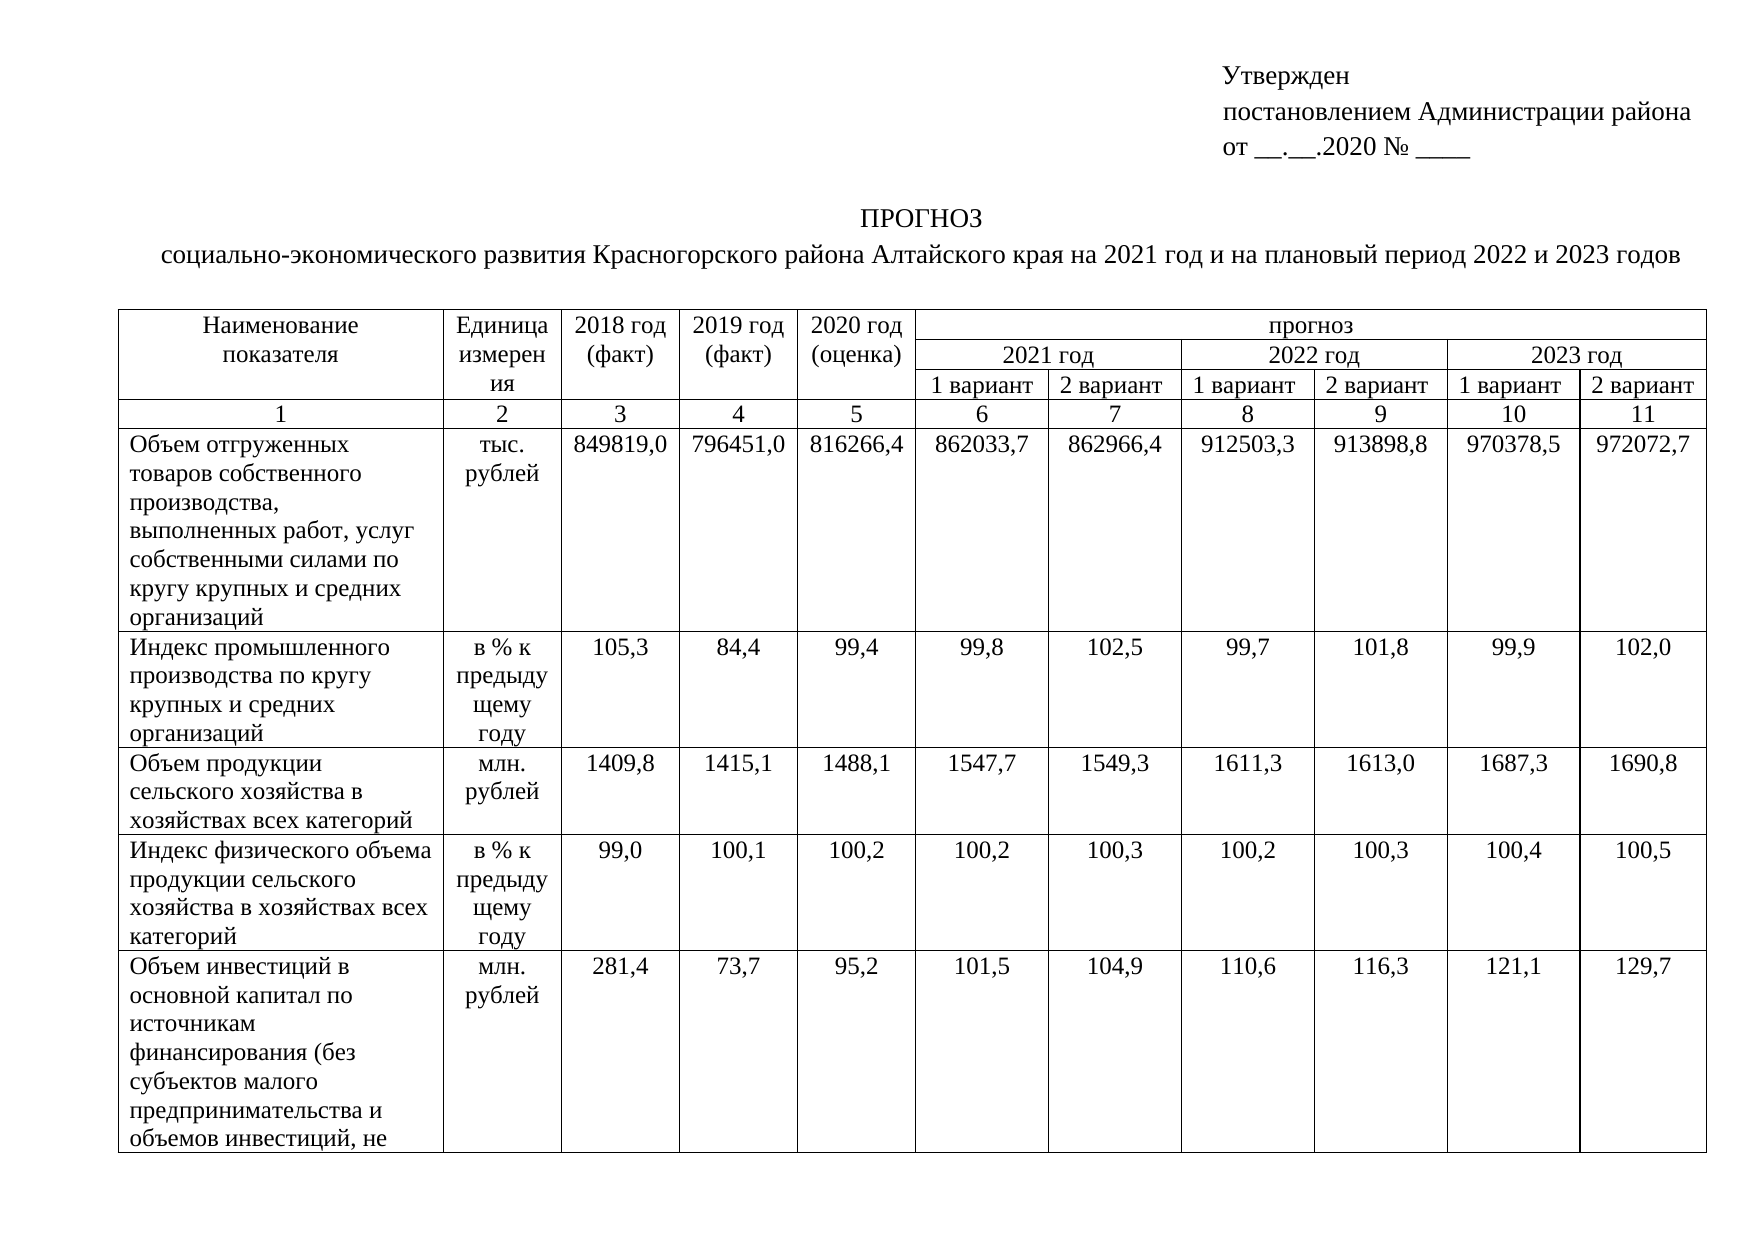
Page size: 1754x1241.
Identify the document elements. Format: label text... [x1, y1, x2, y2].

table_cell 100,5 [1581, 835, 1706, 950]
table_cell 2 [444, 400, 561, 428]
table_cell 1 вариант [1182, 370, 1314, 398]
table_cell 2023 год [1448, 340, 1706, 369]
table_cell 116,3 [1315, 951, 1447, 1152]
text социально-экономического развития Красногорского района Алтайского края на 2021 год и на плановый период 2022 и 2023 годов [148, 238, 1695, 269]
table_cell 2022 год [1182, 340, 1447, 369]
table_cell 970378,5 [1448, 429, 1579, 631]
table_cell 1547,7 [916, 748, 1048, 834]
table_cell 1 вариант [1448, 370, 1579, 398]
table_cell Индекс промышленного производства по кругу крупных и средних организаций [119, 632, 443, 747]
table_cell 862966,4 [1049, 429, 1181, 631]
table_cell 2021 год [916, 340, 1181, 369]
table_cell Объем продукции сельского хозяйства в хозяйствах всех категорий [119, 748, 443, 834]
table_cell 100,4 [1448, 835, 1579, 950]
table_cell 100,1 [680, 835, 797, 950]
table_cell млн. рублей [444, 951, 561, 1152]
table_cell 95,2 [798, 951, 915, 1152]
table_cell 105,3 [562, 632, 679, 747]
table_header 2019 год (факт) [680, 310, 797, 398]
table_cell 913898,8 [1315, 429, 1447, 631]
table_cell 100,2 [798, 835, 915, 950]
table_cell 912503,3 [1182, 429, 1314, 631]
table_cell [119, 951, 443, 1152]
table_cell в % к предыдущему году [444, 835, 561, 950]
table_header 2020 год (оценка) [798, 310, 915, 398]
table_cell 3 [562, 400, 679, 428]
table_cell 100,2 [1182, 835, 1314, 950]
table_cell 1687,3 [1448, 748, 1579, 834]
table_cell 1611,3 [1182, 748, 1314, 834]
table_header Единица измерения [444, 310, 561, 398]
table_cell 1 вариант [916, 370, 1048, 398]
table_header прогноз [916, 310, 1706, 339]
table_header 2018 год (факт) [562, 310, 679, 398]
table_cell 7 [1049, 400, 1181, 428]
table_cell 1415,1 [680, 748, 797, 834]
table_cell 862033,7 [916, 429, 1048, 631]
table_cell 129,7 [1581, 951, 1706, 1152]
table_cell 102,5 [1049, 632, 1181, 747]
table_cell 2 вариант [1315, 370, 1447, 398]
table_cell млн. рублей [444, 748, 561, 834]
table_cell 73,7 [680, 951, 797, 1152]
table_cell 99,0 [562, 835, 679, 950]
text постановлением Администрации района [148, 95, 1695, 126]
table_cell 99,7 [1182, 632, 1314, 747]
table_cell 11 [1581, 400, 1706, 428]
table_cell тыс. рублей [444, 429, 561, 631]
table_cell 100,2 [916, 835, 1048, 950]
table_cell 84,4 [680, 632, 797, 747]
table_cell 1549,3 [1049, 748, 1181, 834]
table_cell 1 [119, 400, 443, 428]
text ПРОГНОЗ [148, 202, 1695, 233]
table_cell 8 [1182, 400, 1314, 428]
table_header Наименование показателя [119, 310, 443, 398]
table_cell 2 вариант [1581, 370, 1706, 398]
table_cell 104,9 [1049, 951, 1181, 1152]
table_cell 110,6 [1182, 951, 1314, 1152]
table_cell 1488,1 [798, 748, 915, 834]
text Утвержден [148, 59, 1695, 90]
table_cell 5 [798, 400, 915, 428]
table_cell 6 [916, 400, 1048, 428]
table_cell Объем отгруженных товаров собственного производства, выполненных работ, услуг собственными силами по кругу крупных и средних организаций [119, 429, 443, 631]
table_cell 1690,8 [1581, 748, 1706, 834]
table_cell 121,1 [1448, 951, 1579, 1152]
table_cell Индекс физического объема продукции сельского хозяйства в хозяйствах всех категорий [119, 835, 443, 950]
table_cell 796451,0 [680, 429, 797, 631]
table_cell 2 вариант [1049, 370, 1181, 398]
table_cell 4 [680, 400, 797, 428]
table_cell 99,8 [916, 632, 1048, 747]
table_cell 281,4 [562, 951, 679, 1152]
table_cell 99,9 [1448, 632, 1579, 747]
table_cell в % к предыдущему году [444, 632, 561, 747]
table_cell 1409,8 [562, 748, 679, 834]
table_cell 101,5 [916, 951, 1048, 1152]
table_cell 9 [1315, 400, 1447, 428]
table_cell 101,8 [1315, 632, 1447, 747]
table_cell 849819,0 [562, 429, 679, 631]
table_cell 102,0 [1581, 632, 1706, 747]
table_cell 972072,7 [1581, 429, 1706, 631]
table_cell 100,3 [1049, 835, 1181, 950]
table_cell 10 [1448, 400, 1579, 428]
table_cell 99,4 [798, 632, 915, 747]
table_cell 816266,4 [798, 429, 915, 631]
table_cell 100,3 [1315, 835, 1447, 950]
table_cell 1613,0 [1315, 748, 1447, 834]
text от __.__.2020 № ____ [148, 131, 1695, 162]
